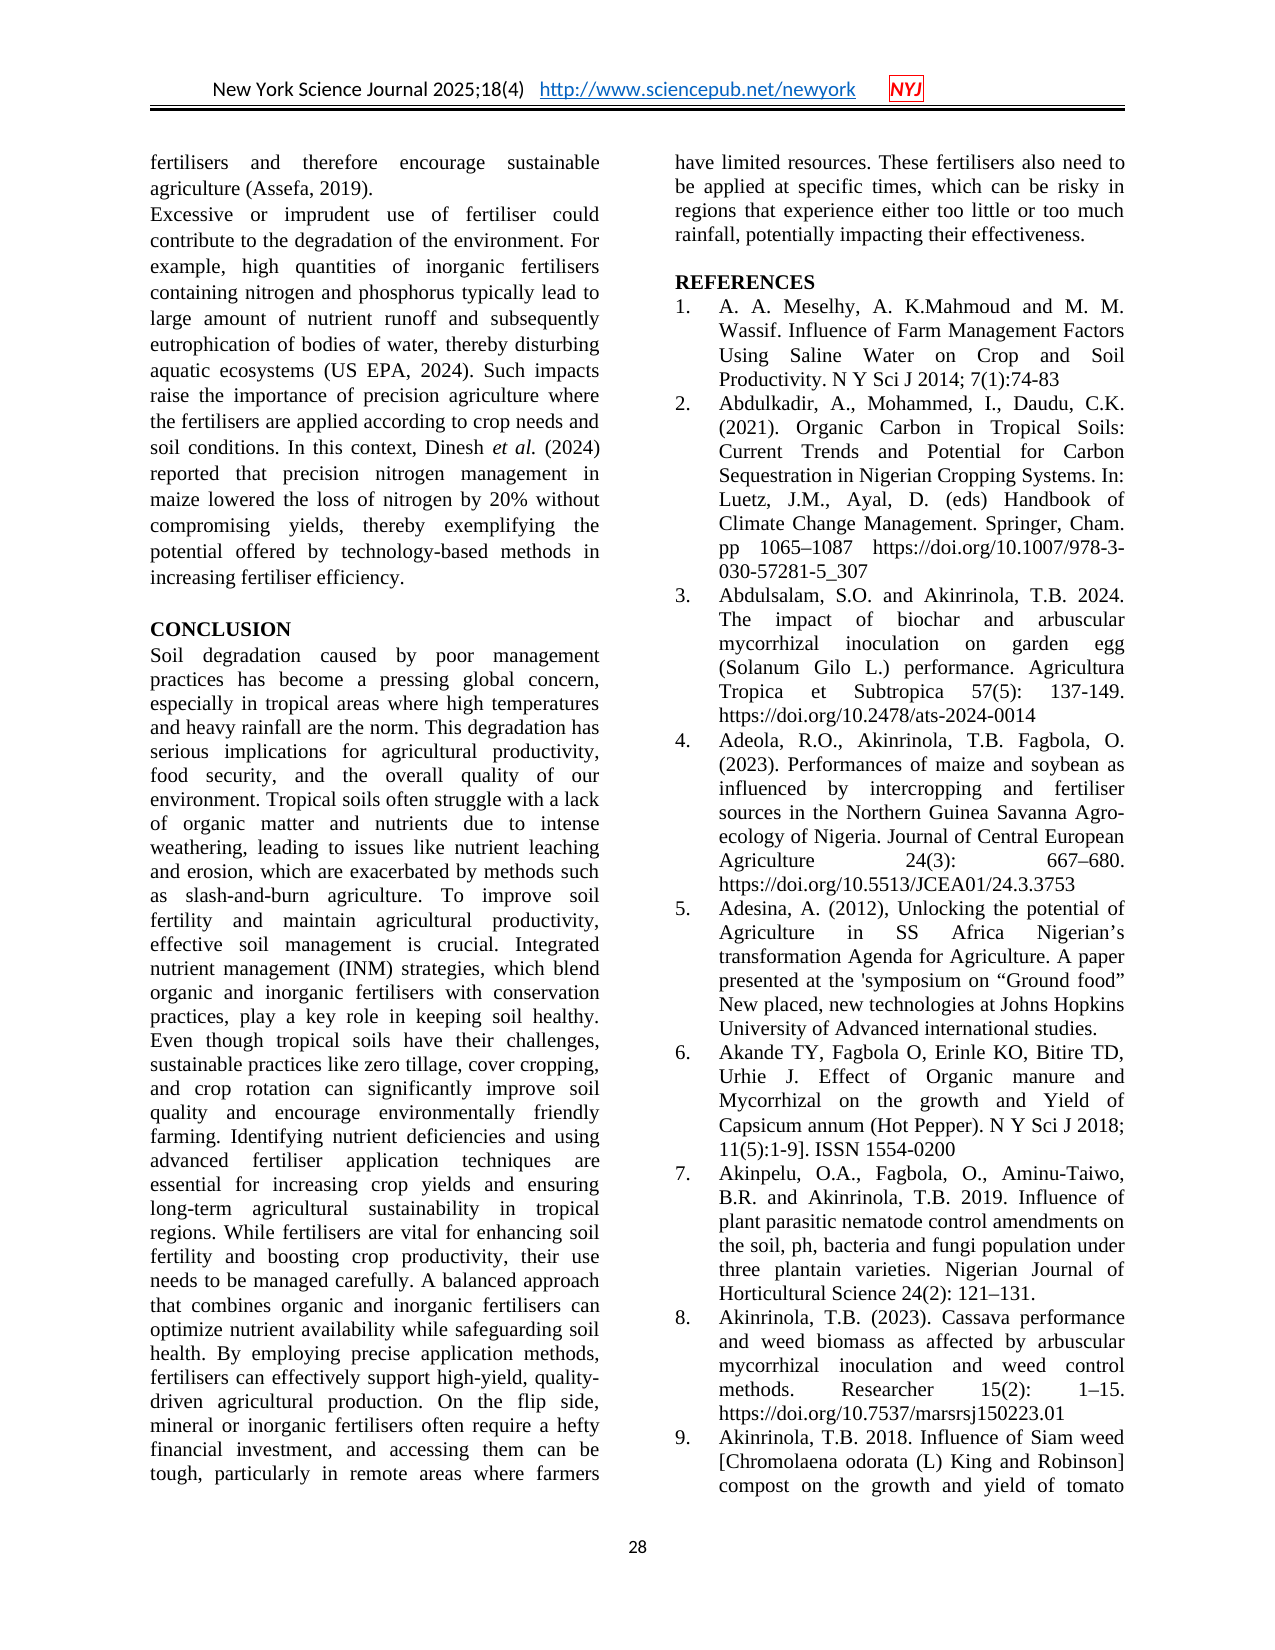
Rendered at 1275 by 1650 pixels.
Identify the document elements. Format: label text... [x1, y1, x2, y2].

list Adeola, R.O., Akinrinola, T.B. Fagbola, O. (2023). Performances of maize and soybean as influenced by intercropping and fertiliser sources in the Northern Guinea Savanna Agro-ecology of Nigeria. Journal of Central European Agriculture 24(3): 667–680. https://doi.org/10.5513/JCEA01/24.3.3753 [675, 727, 1125, 896]
list Abdulkadir, A., Mohammed, I., Daudu, C.K. (2021). Organic Carbon in Tropical Soils: Current Trends and Potential for Carbon Sequestration in Nigerian Cropping Systems. In: Luetz, J.M., Ayal, D. (eds) Handbook of Climate Change Management. Springer, Cham. pp 1065–1087 https://doi.org/10.1007/978-3-030-57281-5_307 [675, 391, 1125, 583]
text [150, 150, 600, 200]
list Akande TY, Fagbola O, Erinle KO, Bitire TD, Urhie J. Effect of Organic manure and Mycorrhizal on the growth and Yield of Capsicum annum (Hot Pepper). N Y Sci J 2018; 11(5):1-9]. ISSN 1554-0200 [675, 1040, 1125, 1161]
text Excessive or imprudent use of fertiliser could contribute to the degradation of the environment. For example, high quantities of inorganic fertilisers containing nitrogen and phosphorus typically lead to large amount of nutrient runoff and subsequently eutrophication of bodies of water, thereby disturbing aquatic ecosystems (US EPA, 2024). Such impacts raise the importance of precision agriculture where the fertilisers are applied according to crop needs and soil conditions. In this context, Dinesh et al. (2024) reported that precision nitrogen management in maize lowered the loss of nitrogen by 20% without compromising yields, thereby exemplifying the potential offered by technology-based methods in increasing fertiliser efficiency. [150, 202, 600, 589]
list A. A. Meselhy, A. K.Mahmoud and M. M. Wassif. Influence of Farm Management Factors Using Saline Water on Crop and Soil Productivity. N Y Sci J 2014; 7(1):74-83 [675, 294, 1125, 391]
text Soil degradation caused by poor management practices has become a pressing global concern, especially in tropical areas where high temperatures and heavy rainfall are the norm. This degradation has serious implications for agricultural productivity, food security, and the overall quality of our environment. Tropical soils often struggle with a lack of organic matter and nutrients due to intense weathering, leading to issues like nutrient leaching and erosion, which are exacerbated by methods such as slash-and-burn agriculture. To improve soil fertility and maintain agricultural productivity, effective soil management is crucial. Integrated nutrient management (INM) strategies, which blend organic and inorganic fertilisers with conservation practices, play a key role in keeping soil healthy. Even though tropical soils have their challenges, sustainable practices like zero tillage, cover cropping, and crop rotation can significantly improve soil quality and encourage environmentally friendly farming. Identifying nutrient deficiencies and using advanced fertiliser application techniques are essential for increasing crop yields and ensuring long-term agricultural sustainability in tropical regions. While fertilisers are vital for enhancing soil fertility and boosting crop productivity, their use needs to be managed carefully. A balanced approach that combines organic and inorganic fertilisers can optimize nutrient availability while safeguarding soil health. By employing precise application methods, fertilisers can effectively support high-yield, quality-driven agricultural production. On the flip side, mineral or inorganic fertilisers often require a hefty financial investment, and accessing them can be tough, particularly in remote areas where farmers have limited resources. These fertilisers also need to be applied at specific times, which can be risky in regions that experience either too little or too much rainfall, potentially impacting their effectiveness. [150, 643, 600, 1485]
list Akinrinola, T.B. (2023). Cassava performance and weed biomass as affected by arbuscular mycorrhizal inoculation and weed control methods. Researcher 15(2): 1–15. https://doi.org/10.7537/marsrsj150223.01 [675, 1305, 1125, 1425]
text CONCLUSION [150, 617, 600, 641]
list Akinpelu, O.A., Fagbola, O., Aminu-Taiwo, B.R. and Akinrinola, T.B. 2019. Influence of plant parasitic nematode control amendments on the soil, ph, bacteria and fungi population under three plantain varieties. Nigerian Journal of Horticultural Science 24(2): 121–131. [675, 1161, 1125, 1305]
text REFERENCES [675, 270, 1125, 294]
list Adesina, A. (2012), Unlocking the potential of Agriculture in SS Africa Nigerian’s transformation Agenda for Agriculture. A paper presented at the 'symposium on “Ground food” New placed, new technologies at Johns Hopkins University of Advanced international studies. [675, 896, 1125, 1040]
list Abdulsalam, S.O. and Akinrinola, T.B. 2024. The impact of biochar and arbuscular mycorrhizal inoculation on garden egg (Solanum Gilo L.) performance. Agricultura Tropica et Subtropica 57(5): 137-149. https://doi.org/10.2478/ats-2024-0014 [675, 583, 1125, 727]
